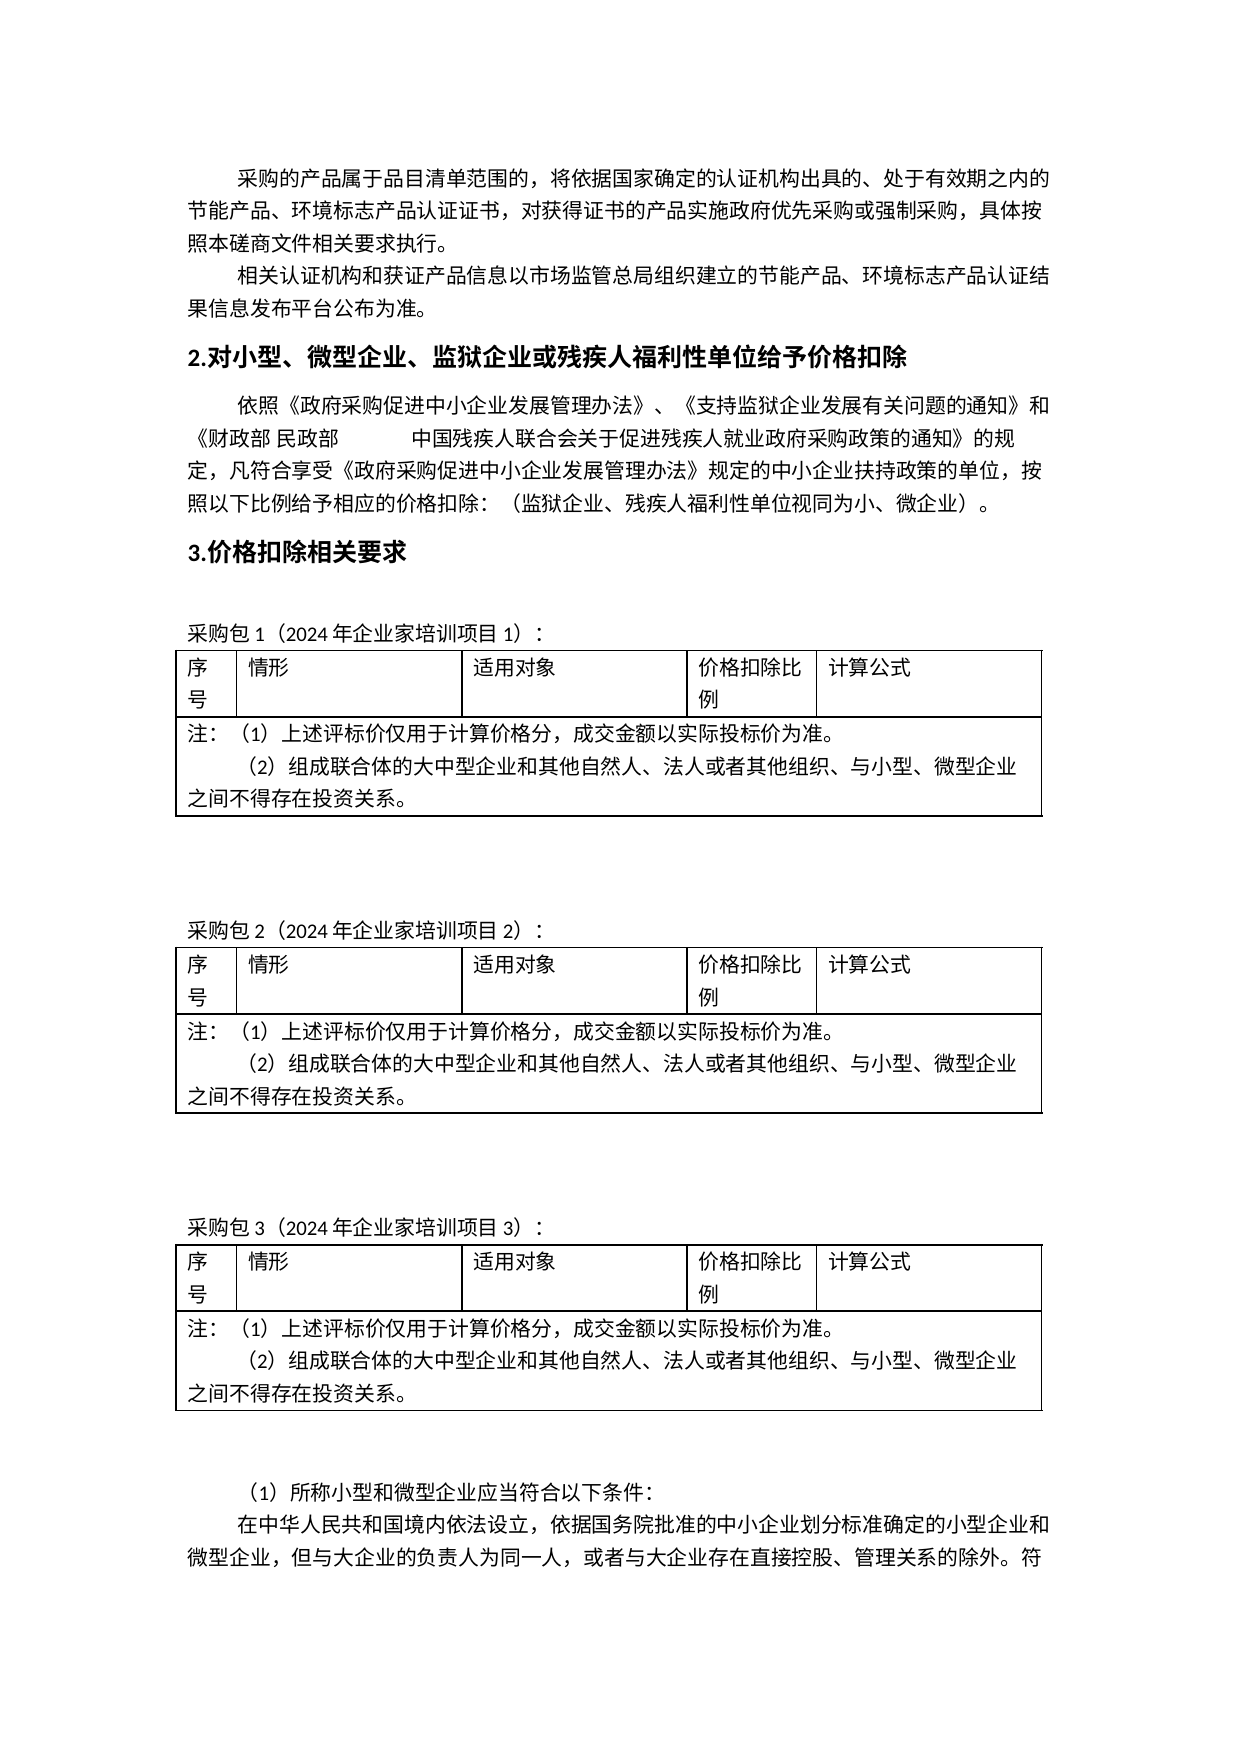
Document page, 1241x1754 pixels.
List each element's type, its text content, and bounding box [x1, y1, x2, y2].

table_cell 注：（1）上述评标价仅用于计算价格分，成交金额以实际投标价为准。 （2）组成联合体的大中型企业和其他自然人、法人或者其他组织、与小型、微型企业之间不得存在投资关系。 [177, 718, 1041, 815]
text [187, 1508, 1053, 1573]
text 采购包2（2024年企业家培训项目2）： [187, 914, 1053, 947]
text 采购包3（2024年企业家培训项目3）： [187, 1211, 1053, 1244]
text 2.对小型、微型企业、监狱企业或残疾人福利性单位给予价格扣除 [187, 324, 1053, 389]
table_cell 注：（1）上述评标价仅用于计算价格分，成交金额以实际投标价为准。 （2）组成联合体的大中型企业和其他自然人、法人或者其他组织、与小型、微型企业之间不得存在投资关系。 [177, 1015, 1041, 1112]
table_header 计算公式 [817, 948, 1041, 1013]
table_header 情形 [237, 1246, 461, 1310]
text 依照《政府采购促进中小企业发展管理办法》、《支持监狱企业发展有关问题的通知》和《财政部 民政部 中国残疾人联合会关于促进残疾人就业政府采购政策的通知》的规定，凡符合享受《政府采购促进中小企业发展管理办法》规定的中小企业扶持政策的单位，按照以下比例给予相应的价格扣除：（监狱企业、残疾人福利性单位视同为小、微企业）。 [187, 389, 1053, 519]
table_header 价格扣除比例 [688, 1246, 816, 1310]
text 采购包1（2024年企业家培训项目1）： [187, 617, 1053, 649]
table_header 情形 [237, 651, 461, 716]
table_header 适用对象 [463, 1246, 686, 1310]
text （1）所称小型和微型企业应当符合以下条件： [187, 1476, 1053, 1508]
text 3.价格扣除相关要求 [187, 519, 1053, 584]
table_header 序号 [177, 1246, 236, 1310]
table_header 价格扣除比例 [688, 948, 816, 1013]
table_cell 注：（1）上述评标价仅用于计算价格分，成交金额以实际投标价为准。 （2）组成联合体的大中型企业和其他自然人、法人或者其他组织、与小型、微型企业之间不得存在投资关系。 [177, 1312, 1041, 1409]
table_header 计算公式 [817, 651, 1041, 716]
table_header 序号 [177, 948, 236, 1013]
table_header 适用对象 [463, 948, 686, 1013]
table_header 序号 [177, 651, 236, 716]
table_header 计算公式 [817, 1246, 1041, 1310]
text 采购的产品属于品目清单范围的，将依据国家确定的认证机构出具的、处于有效期之内的节能产品、环境标志产品认证证书，对获得证书的产品实施政府优先采购或强制采购，具体按照本磋商文件相关要求执行。 [187, 162, 1053, 259]
table_header 价格扣除比例 [688, 651, 816, 716]
table_header 适用对象 [463, 651, 686, 716]
text 相关认证机构和获证产品信息以市场监管总局组织建立的节能产品、环境标志产品认证结果信息发布平台公布为准。 [187, 259, 1053, 324]
table_header 情形 [237, 948, 461, 1013]
